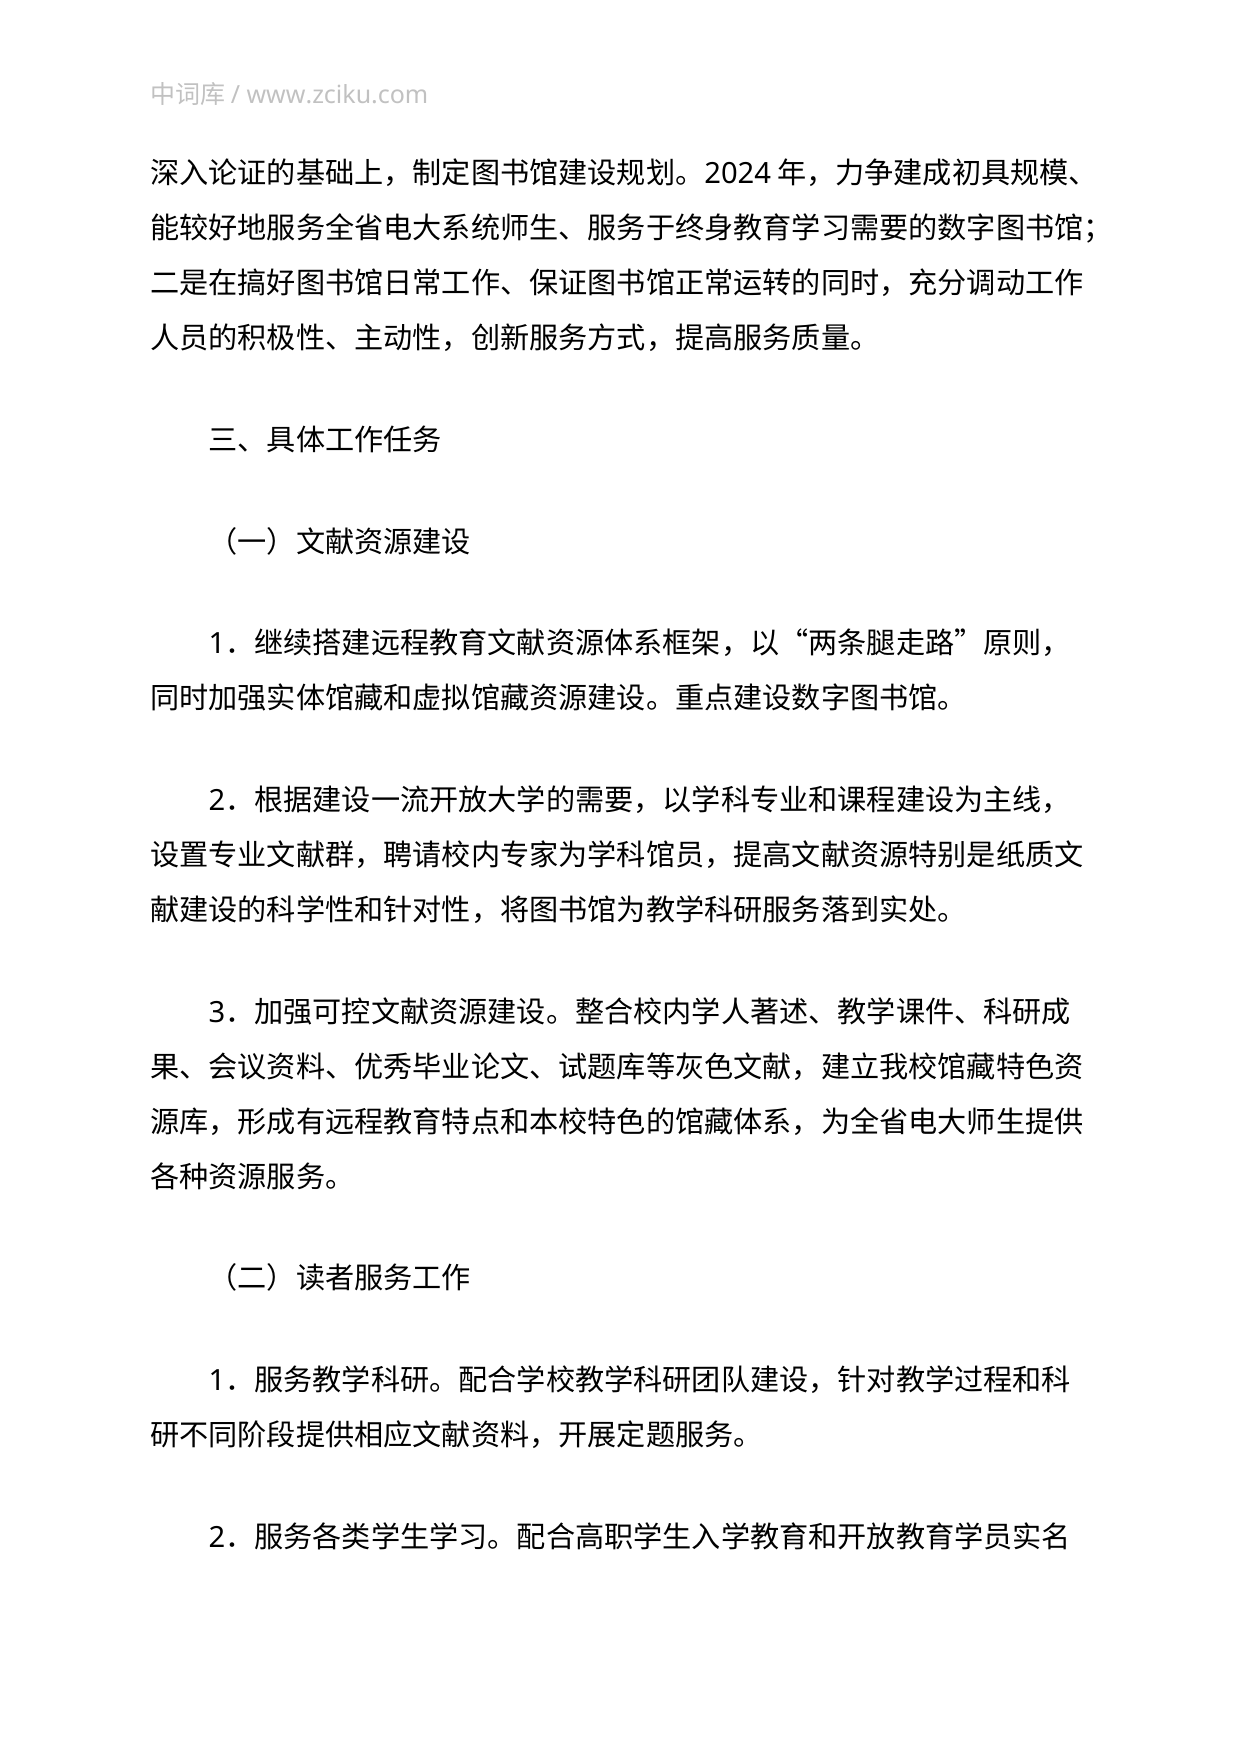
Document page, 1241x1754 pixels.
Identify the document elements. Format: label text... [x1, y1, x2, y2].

text 1．继续搭建远程教育文献资源体系框架，以“两条腿走路”原则，同时加强实体馆藏和虚拟馆藏资源建设。重点建设数字图书馆。 [150, 620, 1090, 717]
text 1．服务教学科研。配合学校教学科研团队建设，针对教学过程和科研不同阶段提供相应文献资料，开展定题服务。 [150, 1357, 1090, 1454]
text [150, 150, 1090, 357]
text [150, 1514, 1090, 1556]
text 3．加强可控文献资源建设。整合校内学人著述、教学课件、科研成果、会议资料、优秀毕业论文、试题库等灰色文献，建立我校馆藏特色资源库，形成有远程教育特点和本校特色的馆藏体系，为全省电大师生提供各种资源服务。 [150, 988, 1090, 1196]
text （二）读者服务工作 [150, 1255, 1090, 1297]
text 三、具体工作任务 [150, 417, 1090, 459]
text 2．根据建设一流开放大学的需要，以学科专业和课程建设为主线，设置专业文献群，聘请校内专家为学科馆员，提高文献资源特别是纸质文献建设的科学性和针对性，将图书馆为教学科研服务落到实处。 [150, 777, 1090, 929]
text （一）文献资源建设 [150, 518, 1090, 561]
